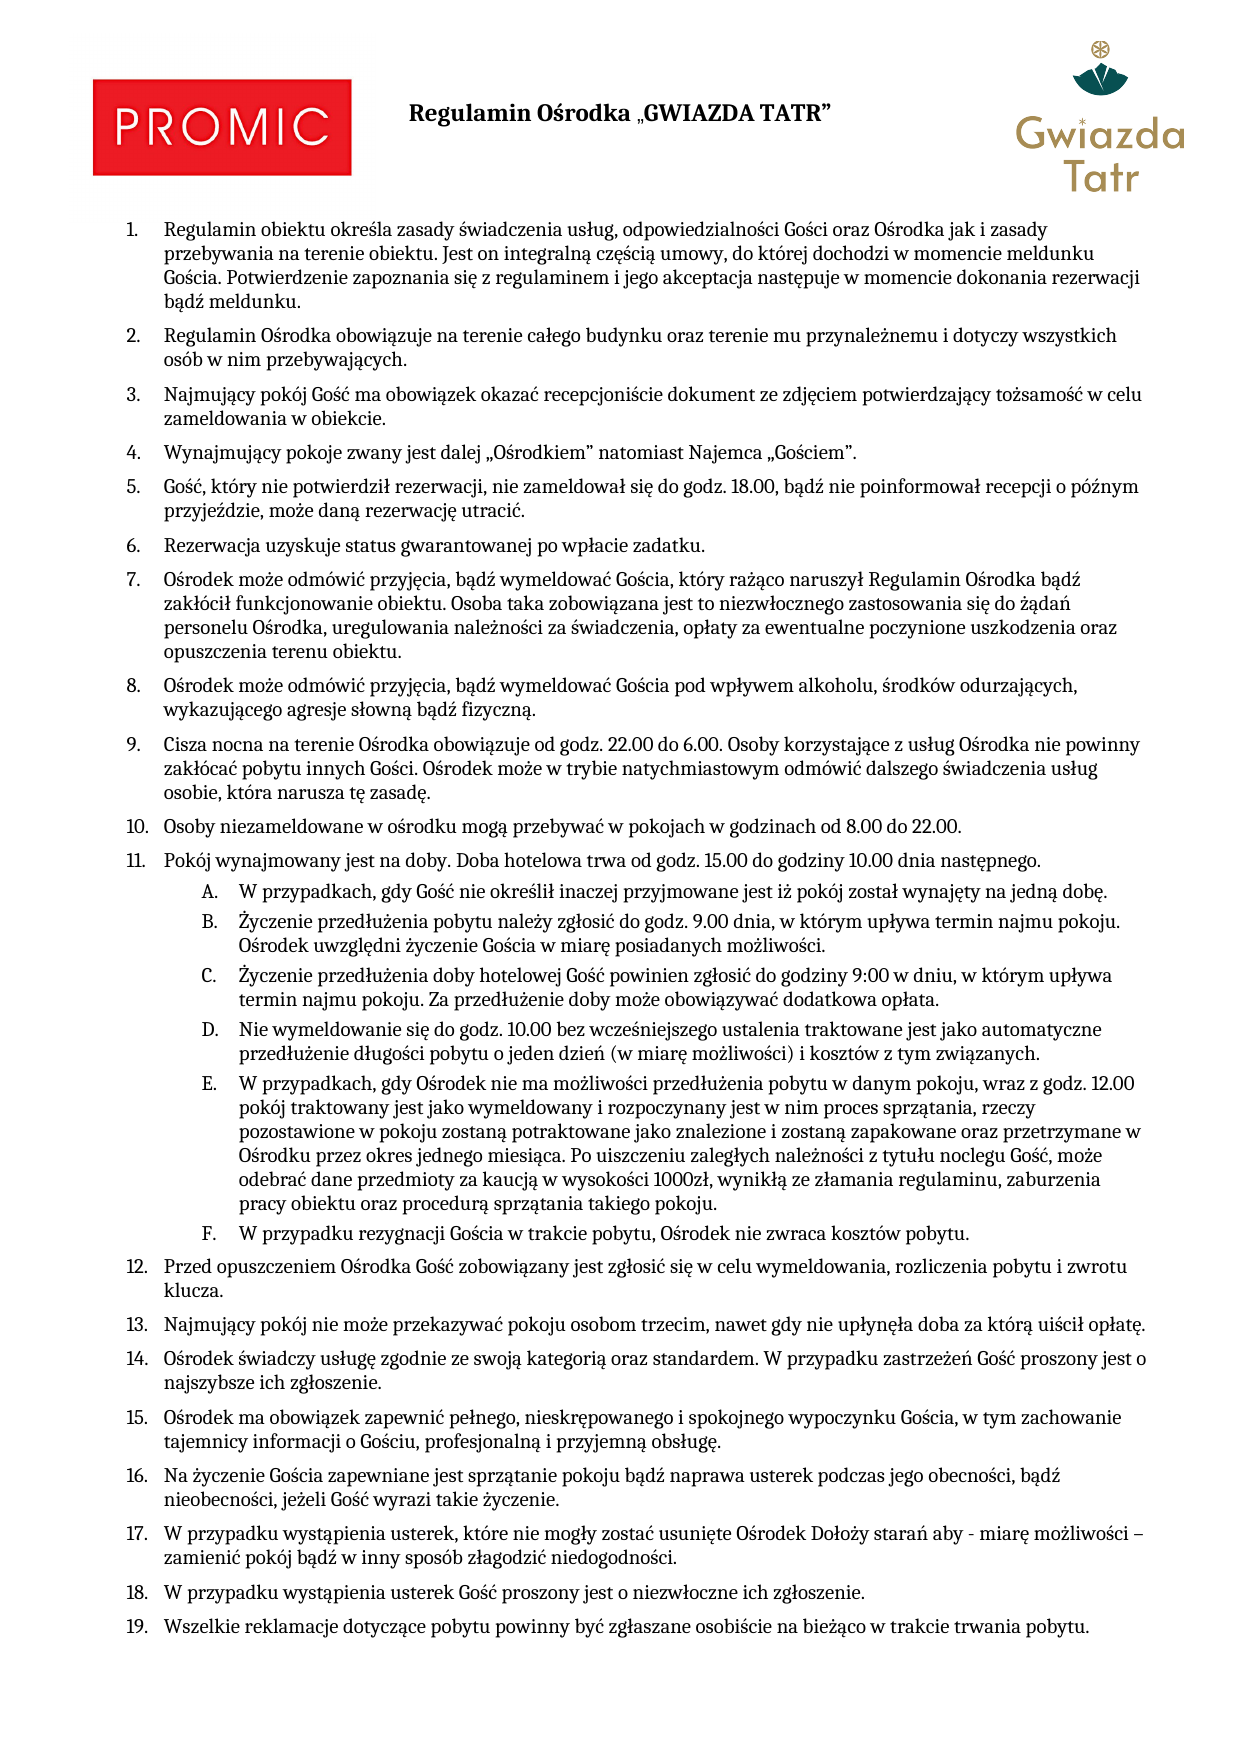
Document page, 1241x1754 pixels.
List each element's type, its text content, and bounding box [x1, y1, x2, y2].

list Na życzenie Gościa zapewniane jest sprzątanie pokoju bądź naprawa usterek podczas jego obecności, bądź nieobecności, jeżeli Gość wyrazi takie życzenie. [126, 1464, 1152, 1512]
list Najmujący pokój nie może przekazywać pokoju osobom trzecim, nawet gdy nie upłynęła doba za którą uiścił opłatę. [126, 1313, 1152, 1337]
list Wszelkie reklamacje dotyczące pobytu powinny być zgłaszane osobiście na bieżąco w trakcie trwania pobytu. [126, 1615, 1152, 1639]
list Ośrodek może odmówić przyjęcia, bądź wymeldować Gościa pod wpływem alkoholu, środków odurzających, wykazującego agresje słowną bądź fizyczną. [126, 674, 1152, 722]
list Cisza nocna na terenie Ośrodka obowiązuje od godz. 22.00 do 6.00. Osoby korzystające z usług Ośrodka nie powinny zakłócać pobytu innych Gości. Ośrodek może w trybie natychmiastowym odmówić dalszego świadczenia usług osobie, która narusza tę zasadę. [126, 732, 1152, 804]
list W przypadkach, gdy Gość nie określił inaczej przyjmowane jest iż pokój został wynajęty na jedną dobę. [201, 879, 1152, 903]
list W przypadku wystąpienia usterek Gość proszony jest o niezwłoczne ich zgłoszenie. [126, 1580, 1152, 1604]
list Życzenie przedłużenia pobytu należy zgłosić do godz. 9.00 dnia, w którym upływa termin najmu pokoju. Ośrodek uwzględni życzenie Gościa w miarę posiadanych możliwości. [201, 909, 1152, 957]
list Ośrodek świadczy usługę zgodnie ze swoją kategorią oraz standardem. W przypadku zastrzeżeń Gość proszony jest o najszybsze ich zgłoszenie. [126, 1347, 1152, 1395]
list Regulamin Ośrodka obowiązuje na terenie całego budynku oraz terenie mu przynależnemu i dotyczy wszystkich osób w nim przebywających. [126, 324, 1152, 372]
list Ośrodek może odmówić przyjęcia, bądź wymeldować Gościa, który rażąco naruszył Regulamin Ośrodka bądź zakłócił funkcjonowanie obiektu. Osoba taka zobowiązana jest to niezwłocznego zastosowania się do żądań personelu Ośrodka, uregulowania należności za świadczenia, opłaty za ewentualne poczynione uszkodzenia oraz opuszczenia terenu obiektu. [126, 568, 1152, 664]
list Osoby niezameldowane w ośrodku mogą przebywać w pokojach w godzinach od 8.00 do 22.00. [126, 815, 1152, 839]
list Wynajmujący pokoje zwany jest dalej „Ośrodkiem” natomiast Najemca „Gościem”. [126, 441, 1152, 465]
list Najmujący pokój Gość ma obowiązek okazać recepcjoniście dokument ze zdjęciem potwierdzający tożsamość w celu zameldowania w obiekcie. [126, 382, 1152, 430]
list Pokój wynajmowany jest na doby. Doba hotelowa trwa od godz. 15.00 do godziny 10.00 dnia następnego. [126, 849, 1152, 873]
list Regulamin obiektu określa zasady świadczenia usług, odpowiedzialności Gości oraz Ośrodka jak i zasady przebywania na terenie obiektu. Jest on integralną częścią umowy, do której dochodzi w momencie meldunku Gościa. Potwierdzenie zapoznania się z regulaminem i jego akceptacja następuje w momencie dokonania rezerwacji bądź meldunku. [126, 218, 1152, 314]
list Życzenie przedłużenia doby hotelowej Gość powinien zgłosić do godziny 9:00 w dniu, w którym upływa termin najmu pokoju. Za przedłużenie doby może obowiązywać dodatkowa opłata. [201, 964, 1152, 1012]
list Przed opuszczeniem Ośrodka Gość zobowiązany jest zgłosić się w celu wymeldowania, rozliczenia pobytu i zwrotu klucza. [126, 1254, 1152, 1302]
picture [69, 33, 376, 223]
picture [1016, 41, 1184, 192]
list Ośrodek ma obowiązek zapewnić pełnego, nieskrępowanego i spokojnego wypoczynku Gościa, w tym zachowanie tajemnicy informacji o Gościu, profesjonalną i przyjemną obsługę. [126, 1405, 1152, 1453]
list Nie wymeldowanie się do godz. 10.00 bez wcześniejszego ustalenia traktowane jest jako automatyczne przedłużenie długości pobytu o jeden dzień (w miarę możliwości) i kosztów z tym związanych. [201, 1018, 1152, 1066]
list W przypadkach, gdy Ośrodek nie ma możliwości przedłużenia pobytu w danym pokoju, wraz z godz. 12.00 pokój traktowany jest jako wymeldowany i rozpoczynany jest w nim proces sprzątania, rzeczy pozostawione w pokoju zostaną potraktowane jako znalezione i zostaną zapakowane oraz przetrzymane w Ośrodku przez okres jednego miesiąca. Po uiszczeniu zaległych należności z tytułu noclegu Gość, może odebrać dane przedmioty za kaucją w wysokości 1000zł, wynikłą ze złamania regulaminu, zaburzenia pracy obiektu oraz procedurą sprzątania takiego pokoju. [201, 1072, 1152, 1216]
list Rezerwacja uzyskuje status gwarantowanej po wpłacie zadatku. [126, 533, 1152, 557]
list Gość, który nie potwierdził rezerwacji, nie zameldował się do godz. 18.00, bądź nie poinformował recepcji o późnym przyjeździe, może daną rezerwację utracić. [126, 475, 1152, 523]
list W przypadku wystąpienia usterek, które nie mogły zostać usunięte Ośrodek Dołoży starań aby - miarę możliwości – zamienić pokój bądź w inny sposób złagodzić niedogodności. [126, 1522, 1152, 1570]
list W przypadku rezygnacji Gościa w trakcie pobytu, Ośrodek nie zwraca kosztów pobytu. [201, 1222, 1152, 1246]
